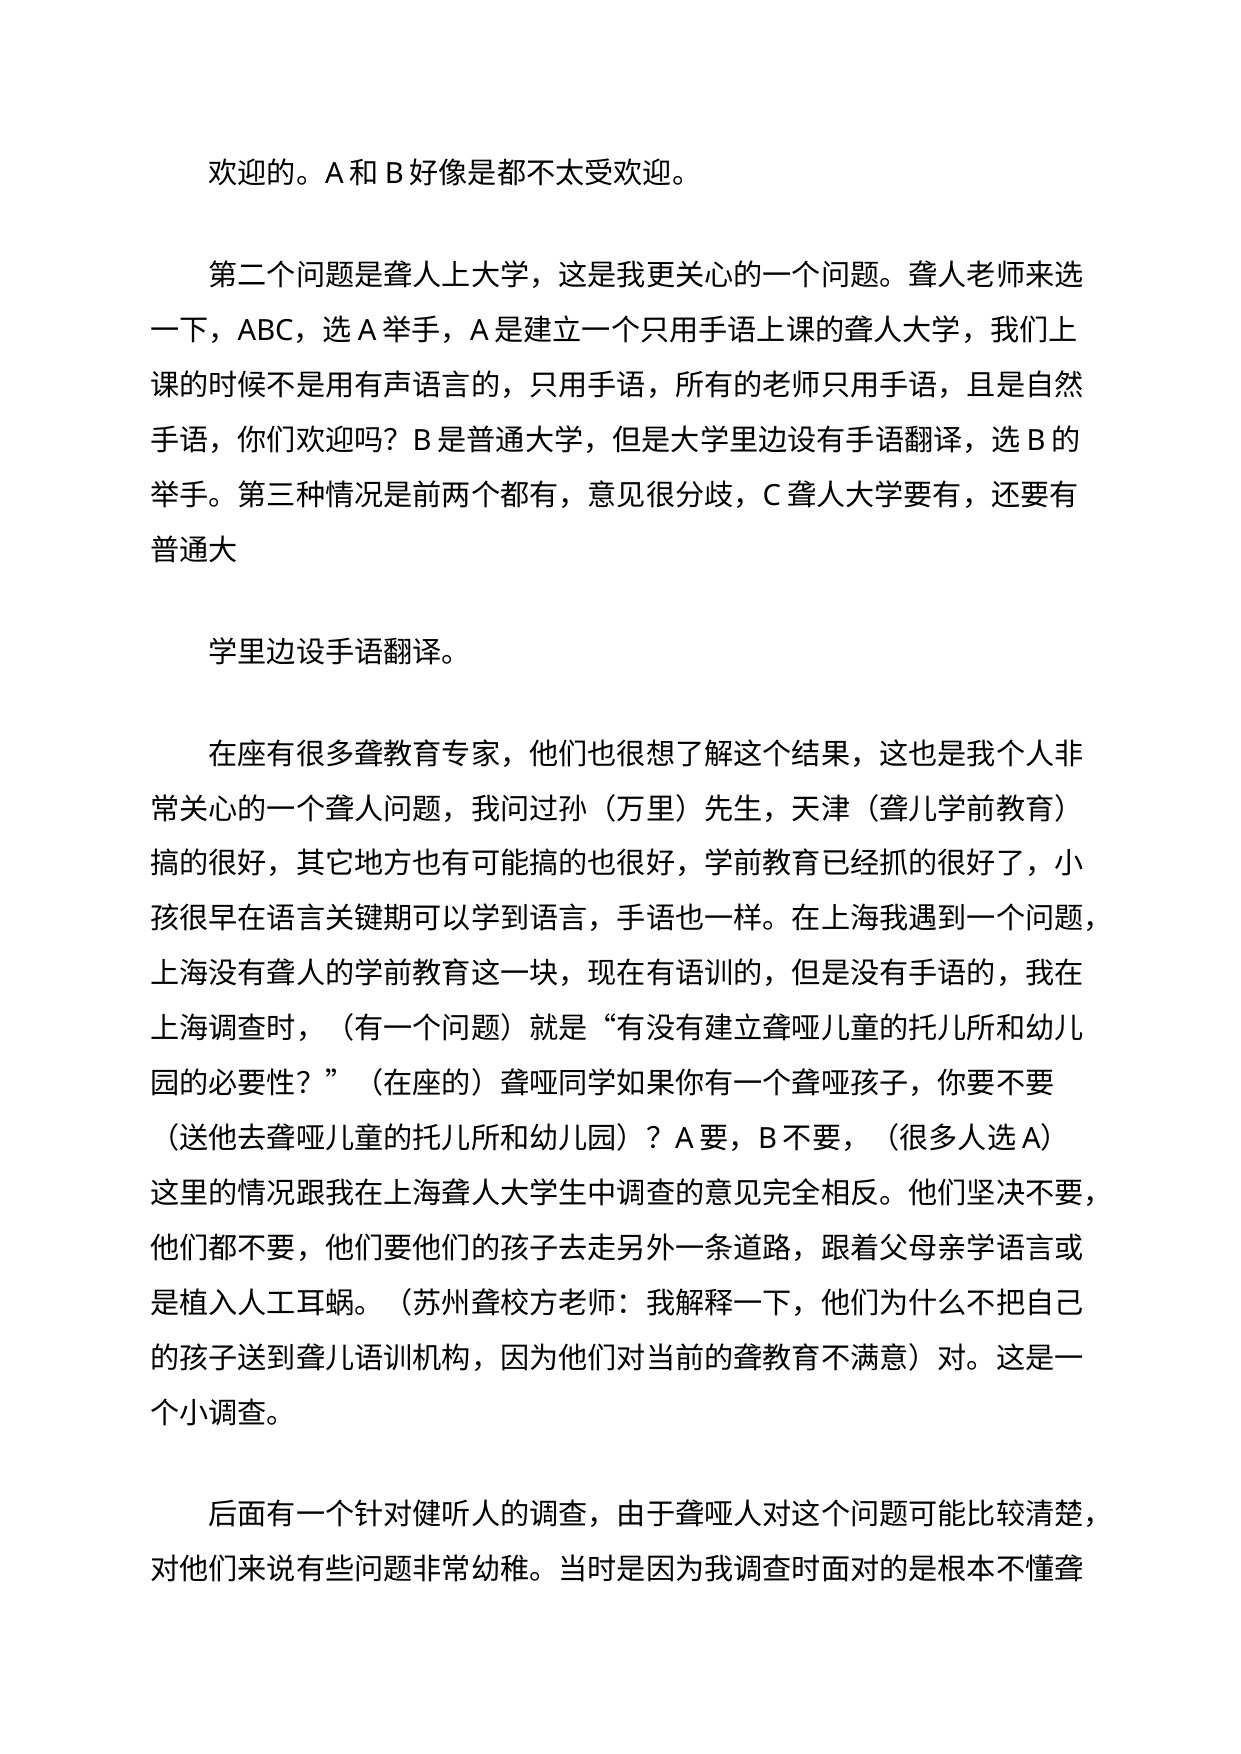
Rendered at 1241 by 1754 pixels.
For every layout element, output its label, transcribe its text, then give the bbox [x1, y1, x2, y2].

text 欢迎的。A和B好像是都不太受欢迎。 [150, 150, 1090, 192]
text 第二个问题是聋人上大学，这是我更关心的一个问题。聋人老师来选一下，ABC，选A举手，A是建立一个只用手语上课的聋人大学，我们上课的时候不是用有声语言的，只用手语，所有的老师只用手语，且是自然手语，你们欢迎吗？B是普通大学，但是大学里边设有手语翻译，选B的举手。第三种情况是前两个都有，意见很分歧，C聋人大学要有，还要有普通大 [150, 252, 1090, 569]
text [150, 1491, 1090, 1588]
text 学里边设手语翻译。 [150, 628, 1090, 671]
text 在座有很多聋教育专家，他们也很想了解这个结果，这也是我个人非常关心的一个聋人问题，我问过孙（万里）先生，天津（聋儿学前教育）搞的很好，其它地方也有可能搞的也很好，学前教育已经抓的很好了，小孩很早在语言关键期可以学到语言，手语也一样。在上海我遇到一个问题，上海没有聋人的学前教育这一块，现在有语训的，但是没有手语的，我在上海调查时，（有一个问题）就是“有没有建立聋哑儿童的托儿所和幼儿园的必要性？”（在座的）聋哑同学如果你有一个聋哑孩子，你要不要（送他去聋哑儿童的托儿所和幼儿园）？A要，B不要，（很多人选A）这里的情况跟我在上海聋人大学生中调查的意见完全相反。他们坚决不要，他们都不要，他们要他们的孩子去走另外一条道路，跟着父母亲学语言或是植入人工耳蜗。（苏州聋校方老师：我解释一下，他们为什么不把自己的孩子送到聋儿语训机构，因为他们对当前的聋教育不满意）对。这是一个小调查。 [150, 730, 1090, 1431]
